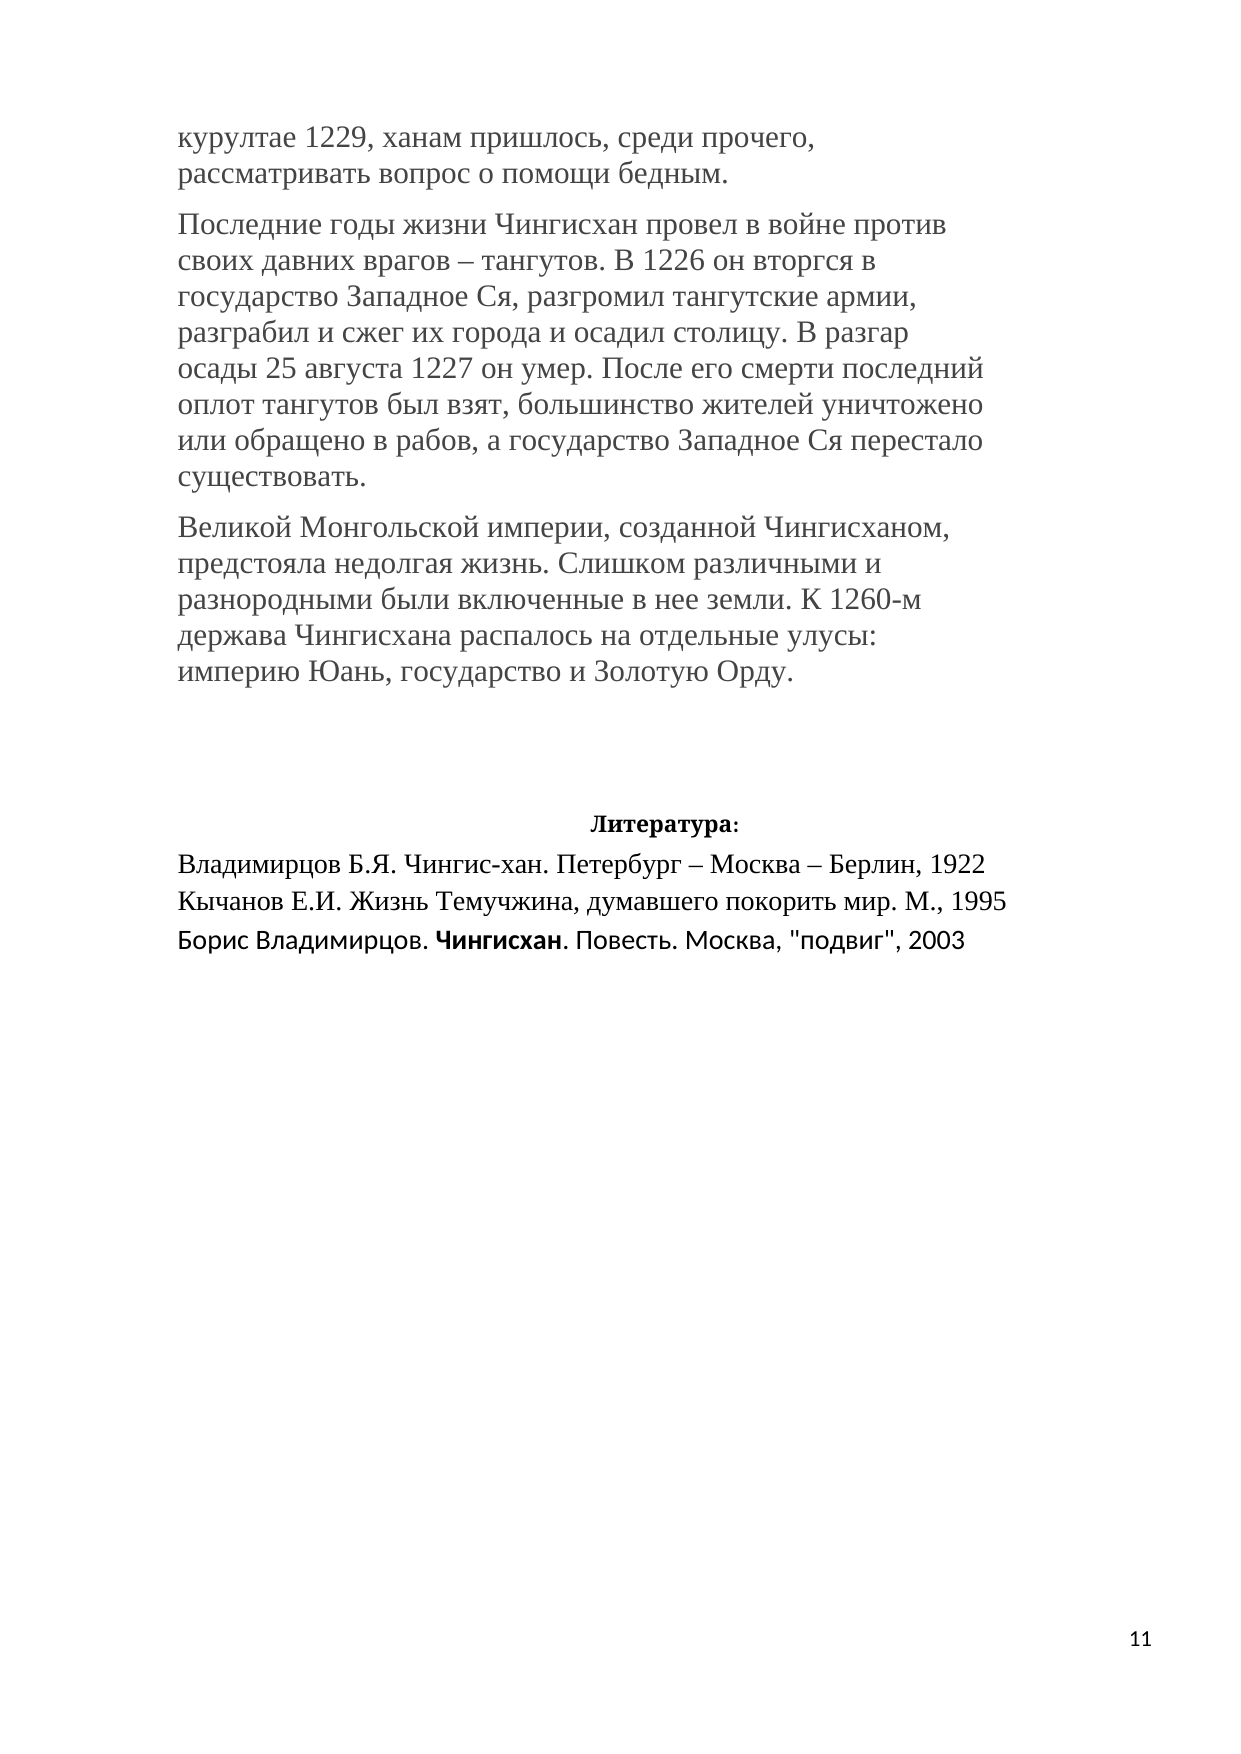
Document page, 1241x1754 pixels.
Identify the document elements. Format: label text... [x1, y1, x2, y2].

text Кычанов Е.И. Жизнь Темучжина, думавшего покорить мир. М., 1995 [177, 884, 1152, 917]
text Владимирцов Б.Я. Чингис-хан. Петербург – Москва – Берлин, 1922 [177, 847, 1152, 879]
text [177, 118, 989, 190]
text Великой Монгольской империи, созданной Чингисханом, предстояла недолгая жизнь. Слишком различными и разнородными были включенные в нее земли. К 1260-м держава Чингисхана распалось на отдельные улусы: империю Юань, государство и Золотую Орду. [177, 509, 989, 688]
text Последние годы жизни Чингисхан провел в войне против своих давних врагов – тангутов. В 1226 он вторгся в государство Западное Ся, разгромил тангутские армии, разграбил и сжег их города и осадил столицу. В разгар осады 25 августа 1227 он умер. После его смерти последний оплот тангутов был взят, большинство жителей уничтожено или обращено в рабов, а государство Западное Ся перестало существовать. [177, 206, 989, 493]
subtitle Литература: [177, 811, 1152, 838]
text Борис Владимирцов. Чингисхан. Повесть. Москва, "подвиг", 2003 [177, 922, 1152, 956]
